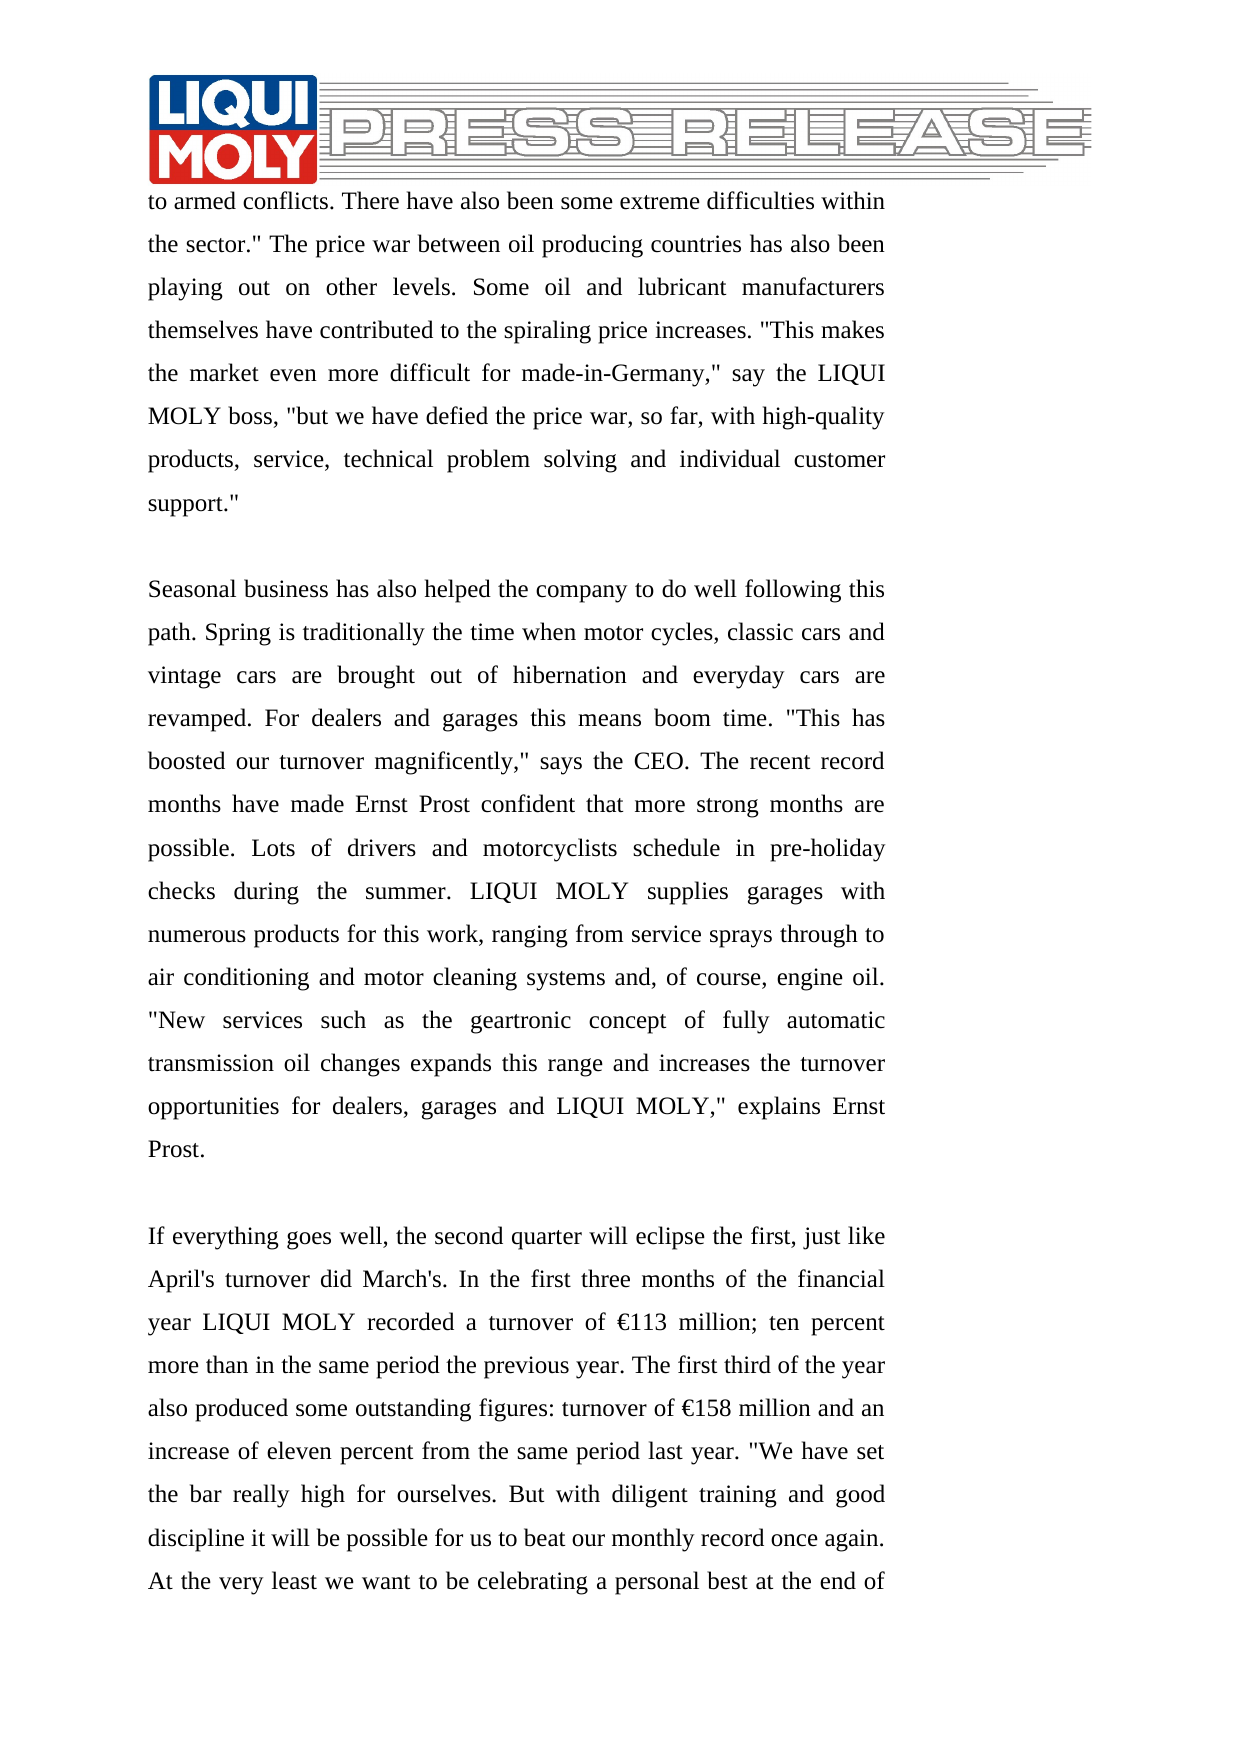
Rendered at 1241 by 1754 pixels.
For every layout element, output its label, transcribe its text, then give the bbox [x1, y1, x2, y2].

text Seasonal business has also helped the company to do well following this path. Spring is traditionally the time when motor cycles, classic cars and vintage cars are brought out of hibernation and everyday cars are revamped. For dealers and garages this means boom time. "This has boosted our turnover magnificently," says the CEO. The recent record months have made Ernst Prost confident that more strong months are possible. Lots of drivers and motorcyclists schedule in pre-holiday checks during the summer. LIQUI MOLY supplies garages with numerous products for this work, ranging from service sprays through to air conditioning and motor cleaning systems and, of course, engine oil. "New services such as the geartronic concept of fully automatic transmission oil changes expands this range and increases the turnover opportunities for dealers, garages and LIQUI MOLY," explains Ernst Prost. [148, 574, 886, 1163]
picture [147, 73, 1092, 186]
